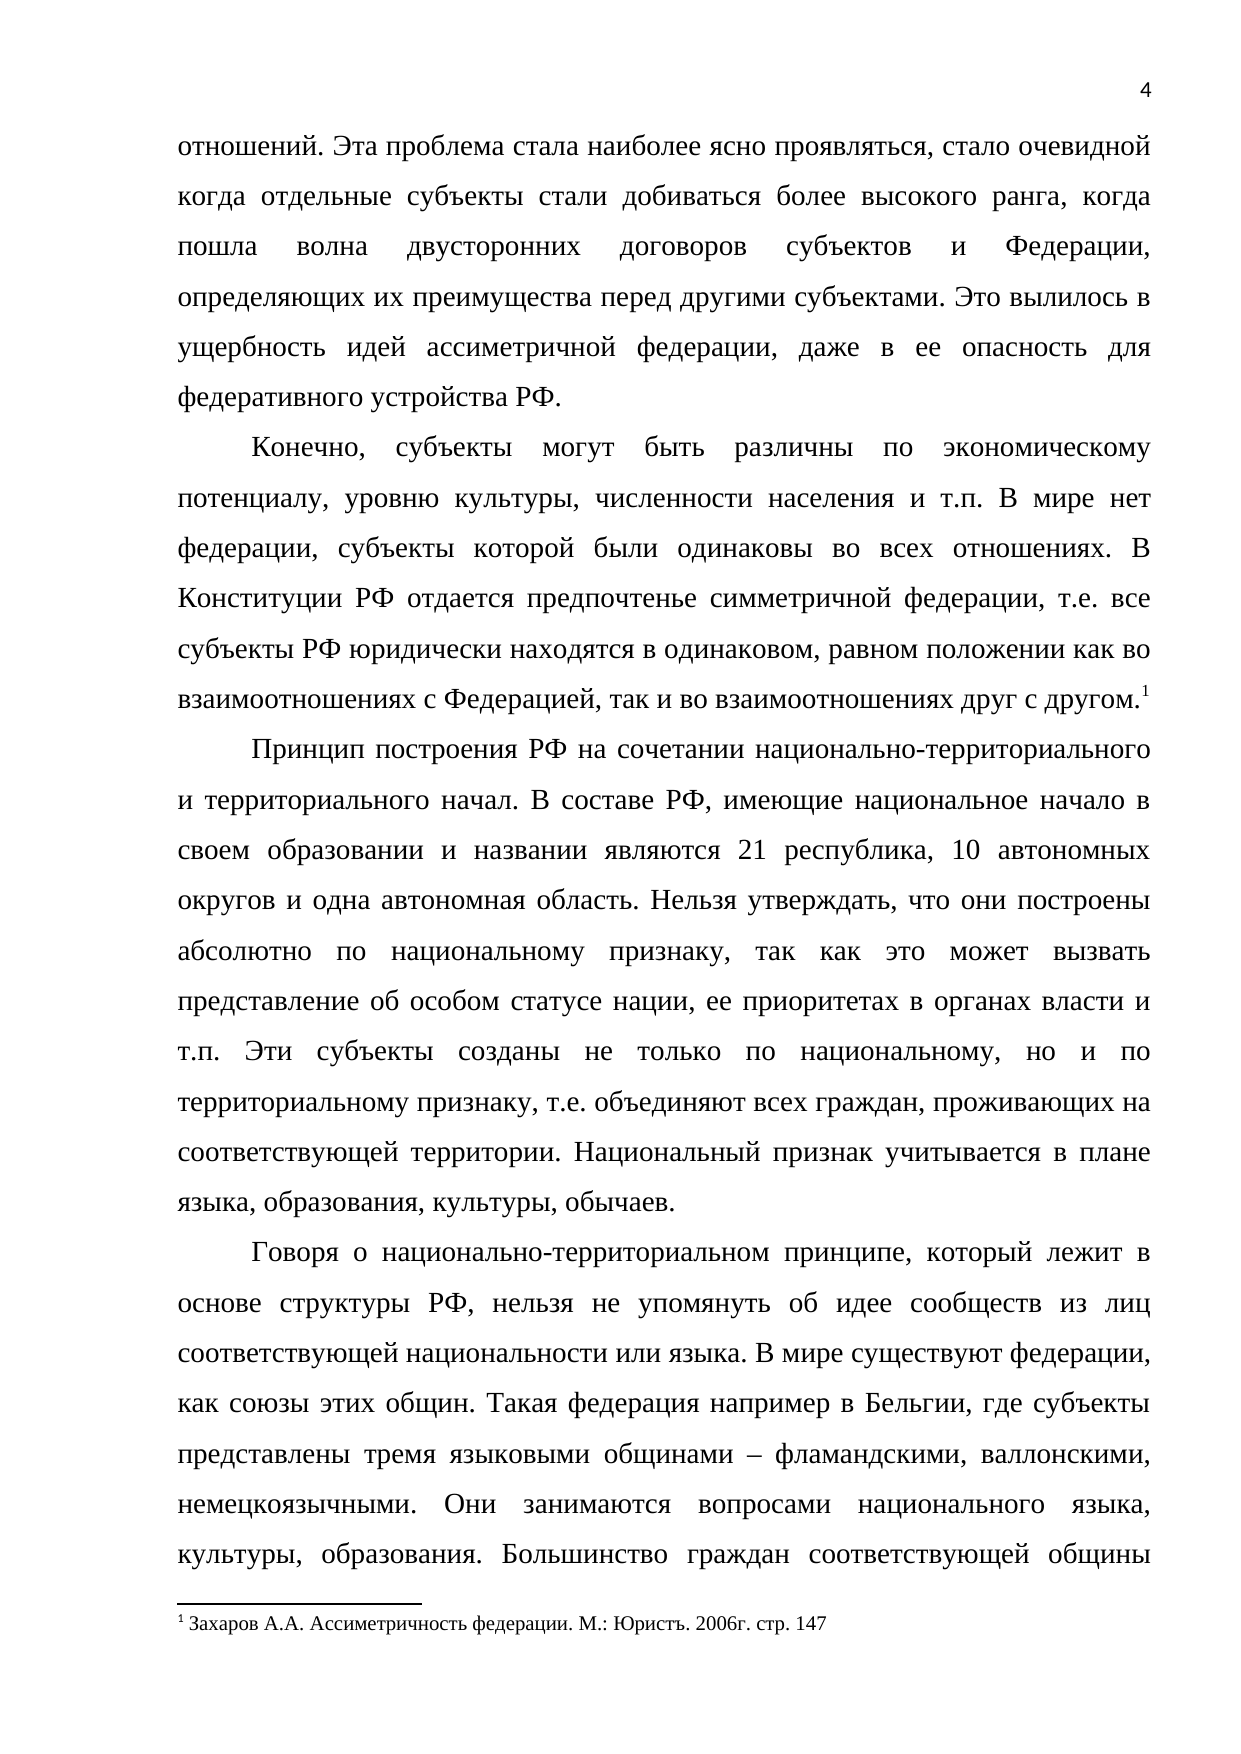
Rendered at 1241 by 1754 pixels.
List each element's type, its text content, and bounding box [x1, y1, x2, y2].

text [177, 1234, 1152, 1570]
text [177, 128, 1152, 413]
text Принцип построения РФ на сочетании национально-территориального и территориального начал. В составе РФ, имеющие национальное начало в своем образовании и названии являются 21 республика, 10 автономных округов и одна автономная область. Нельзя утверждать, что они построены абсолютно по национальному признаку, так как это может вызвать представление об особом статусе нации, ее приоритетах в органах власти и т.п. Эти субъекты созданы не только по национальному, но и по территориальному признаку, т.е. объединяют всех граждан, проживающих на соответствующей территории. Национальный признак учитывается в плане языка, образования, культуры, обычаев. [177, 731, 1152, 1218]
text Конечно, субъекты могут быть различны по экономическому потенциалу, уровню культуры, численности населения и т.п. В мире нет федерации, субъекты которой были одинаковы во всех отношениях. В Конституции РФ отдается предпочтенье симметричной федерации, т.е. все субъекты РФ юридически находятся в одинаковом, равном положении как во взаимоотношениях с Федерацией, так и во взаимоотношениях друг с другом. [177, 429, 1152, 715]
